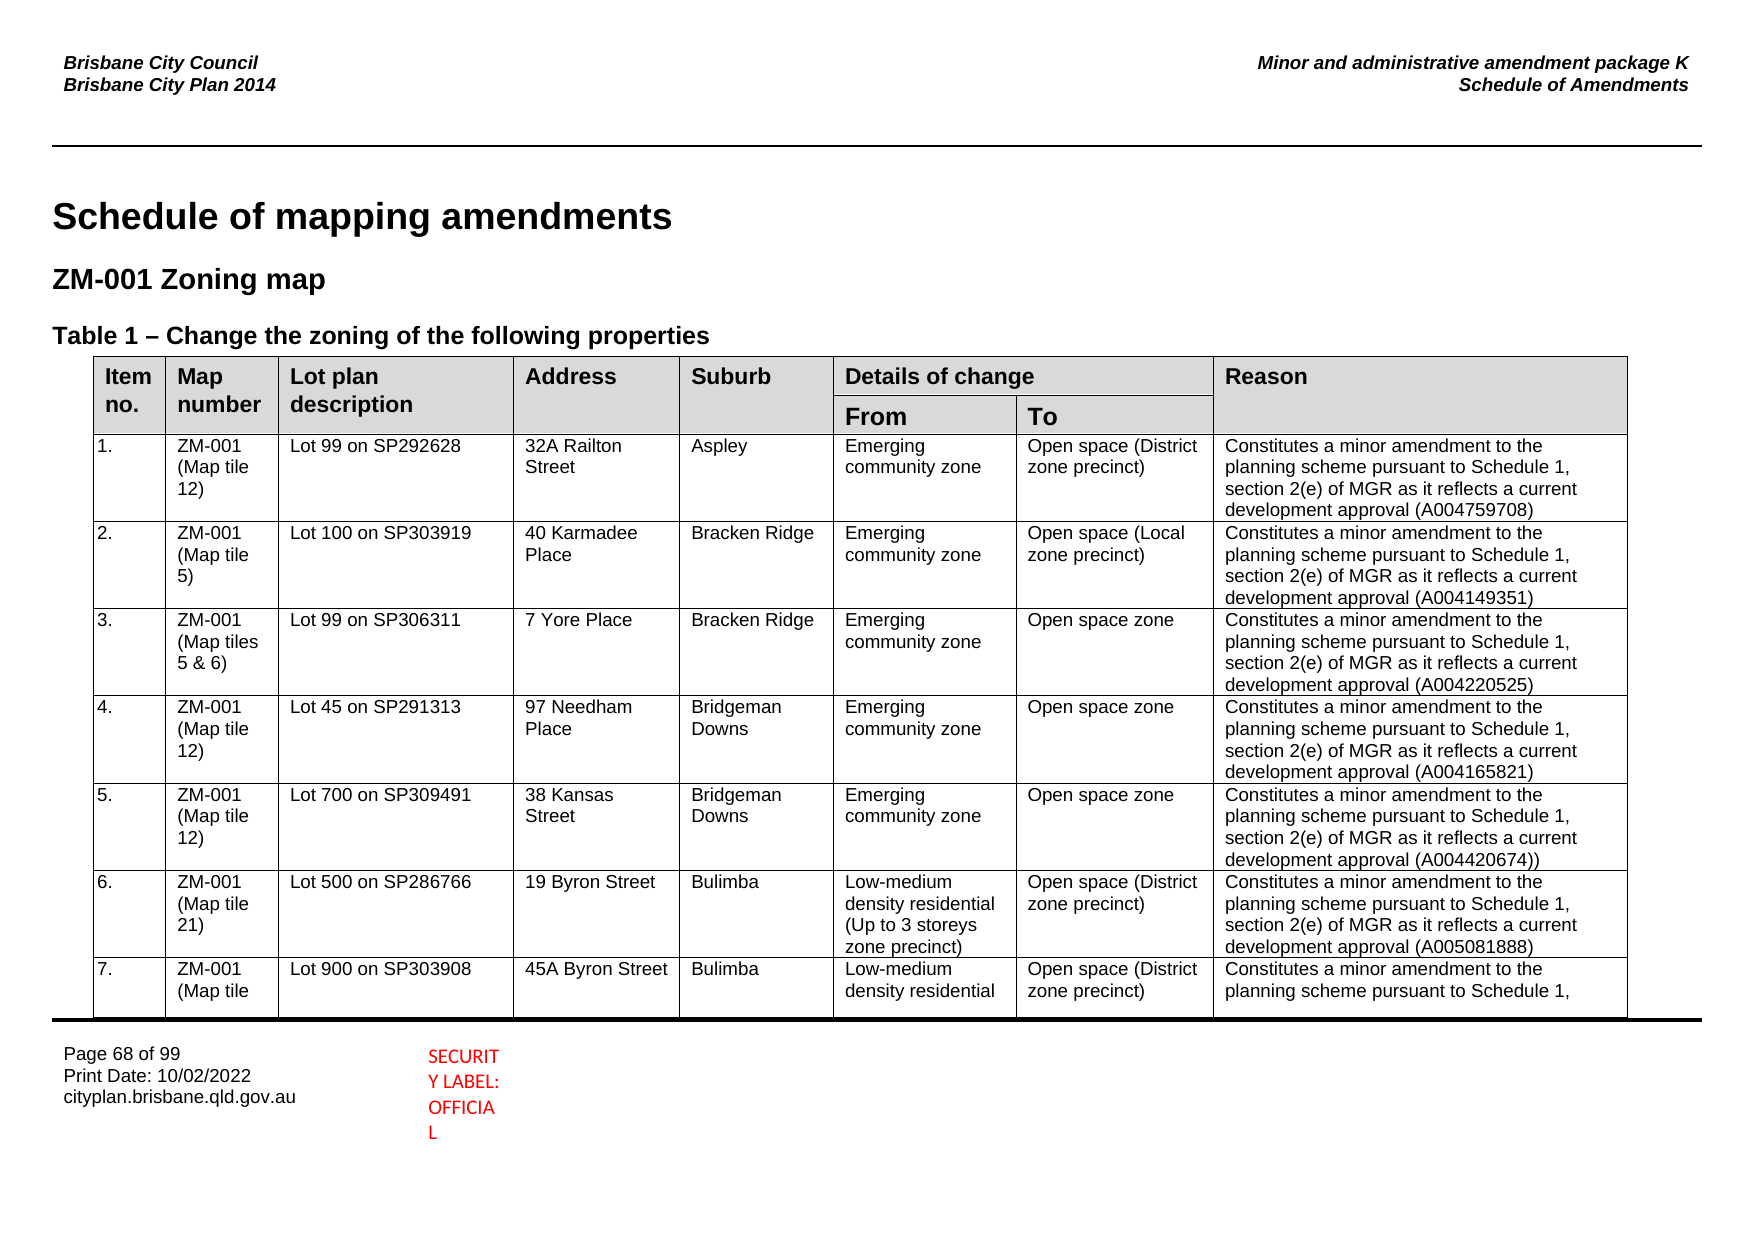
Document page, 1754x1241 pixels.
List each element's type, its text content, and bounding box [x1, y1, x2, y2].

table_header Item no. [94, 357, 165, 433]
table_cell ZM-001 (Map tile 12) [166, 696, 278, 783]
table_cell Bracken Ridge [680, 522, 833, 608]
table_cell Lot 45 on SP291313 [279, 696, 513, 783]
table_cell Open space (District zone precinct) [1017, 871, 1213, 957]
table_cell ZM-001 (Map tile 5) [166, 522, 278, 608]
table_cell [1214, 958, 1627, 1017]
table_cell 32A Railton Street [514, 435, 679, 521]
table_cell [94, 871, 165, 957]
table_cell [94, 522, 165, 608]
table_cell ZM-001 (Map tile 12) [166, 435, 278, 521]
table_cell ZM-001 (Map tile 12) [166, 784, 278, 870]
table_cell [94, 696, 165, 783]
table_cell Bridgeman Downs [680, 696, 833, 783]
table_cell Bracken Ridge [680, 609, 833, 695]
table_cell Lot 500 on SP286766 [279, 871, 513, 957]
table_cell Constitutes a minor amendment to the planning scheme pursuant to Schedule 1, section 2(e) of MGR as it reflects a current development approval (A004165821) [1214, 696, 1627, 783]
table_cell Lot 700 on SP309491 [279, 784, 513, 870]
table_cell Constitutes a minor amendment to the planning scheme pursuant to Schedule 1, section 2(e) of MGR as it reflects a current development approval (A004759708) [1214, 435, 1627, 521]
table_cell 45A Byron Street [514, 958, 679, 1017]
table_cell [94, 609, 165, 695]
table_cell From [834, 396, 1016, 433]
table_cell ZM-001 (Map tile 21) [166, 958, 278, 1017]
table_cell 38 Kansas Street [514, 784, 679, 870]
table_cell ZM-001 (Map tile 21) [166, 871, 278, 957]
table_cell Constitutes a minor amendment to the planning scheme pursuant to Schedule 1, section 2(e) of MGR as it reflects a current development approval (A004420674)) [1214, 784, 1627, 870]
table_cell Constitutes a minor amendment to the planning scheme pursuant to Schedule 1, section 2(e) of MGR as it reflects a current development approval (A005081888) [1214, 871, 1627, 957]
table_cell 19 Byron Street [514, 871, 679, 957]
table_cell Open space (District zone precinct) [1017, 958, 1213, 1017]
table_cell Low-medium density residential (Up to 3 storeys zone precinct) [834, 871, 1016, 957]
table_cell Constitutes a minor amendment to the planning scheme pursuant to Schedule 1, section 2(e) of MGR as it reflects a current development approval (A004149351) [1214, 522, 1627, 608]
table_cell Bulimba [680, 958, 833, 1017]
table_header Reason [1214, 357, 1627, 433]
table_cell Bridgeman Downs [680, 784, 833, 870]
table_cell To [1017, 396, 1213, 433]
table_cell Emerging community zone [834, 609, 1016, 695]
table_cell Open space zone [1017, 609, 1213, 695]
table_cell Bulimba [680, 871, 833, 957]
table_cell Open space zone [1017, 696, 1213, 783]
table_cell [834, 958, 1016, 1017]
subtitle Table 1 – Change the zoning of the following properties [52, 321, 1702, 349]
table_header Details of change [834, 357, 1213, 394]
table_cell 40 Karmadee Place [514, 522, 679, 608]
table_cell 97 Needham Place [514, 696, 679, 783]
table_header Lot plan description [279, 357, 513, 433]
table_cell 7 Yore Place [514, 609, 679, 695]
table_cell Lot 100 on SP303919 [279, 522, 513, 608]
table_cell Emerging community zone [834, 522, 1016, 608]
table_cell Open space (Local zone precinct) [1017, 522, 1213, 608]
table_cell Constitutes a minor amendment to the planning scheme pursuant to Schedule 1, section 2(e) of MGR as it reflects a current development approval (A004220525) [1214, 609, 1627, 695]
table_cell [94, 784, 165, 870]
table_cell Open space zone [1017, 784, 1213, 870]
table_cell Lot 900 on SP303908 [279, 958, 513, 1017]
table_cell ZM-001 (Map tiles 5 & 6) [166, 609, 278, 695]
table_header Map number [166, 357, 278, 433]
table_header Address [514, 357, 679, 433]
table_cell Aspley [680, 435, 833, 521]
subtitle Schedule of mapping amendments [52, 194, 1702, 237]
table_cell Lot 99 on SP306311 [279, 609, 513, 695]
subtitle ZM-001 Zoning map [52, 262, 1702, 296]
table_cell Emerging community zone [834, 696, 1016, 783]
table_cell [94, 958, 165, 1017]
table_cell Emerging community zone [834, 435, 1016, 521]
table_cell Open space (District zone precinct) [1017, 435, 1213, 521]
table_cell [94, 435, 165, 521]
table_cell Emerging community zone [834, 784, 1016, 870]
table_cell Lot 99 on SP292628 [279, 435, 513, 521]
table_header Suburb [680, 357, 833, 433]
